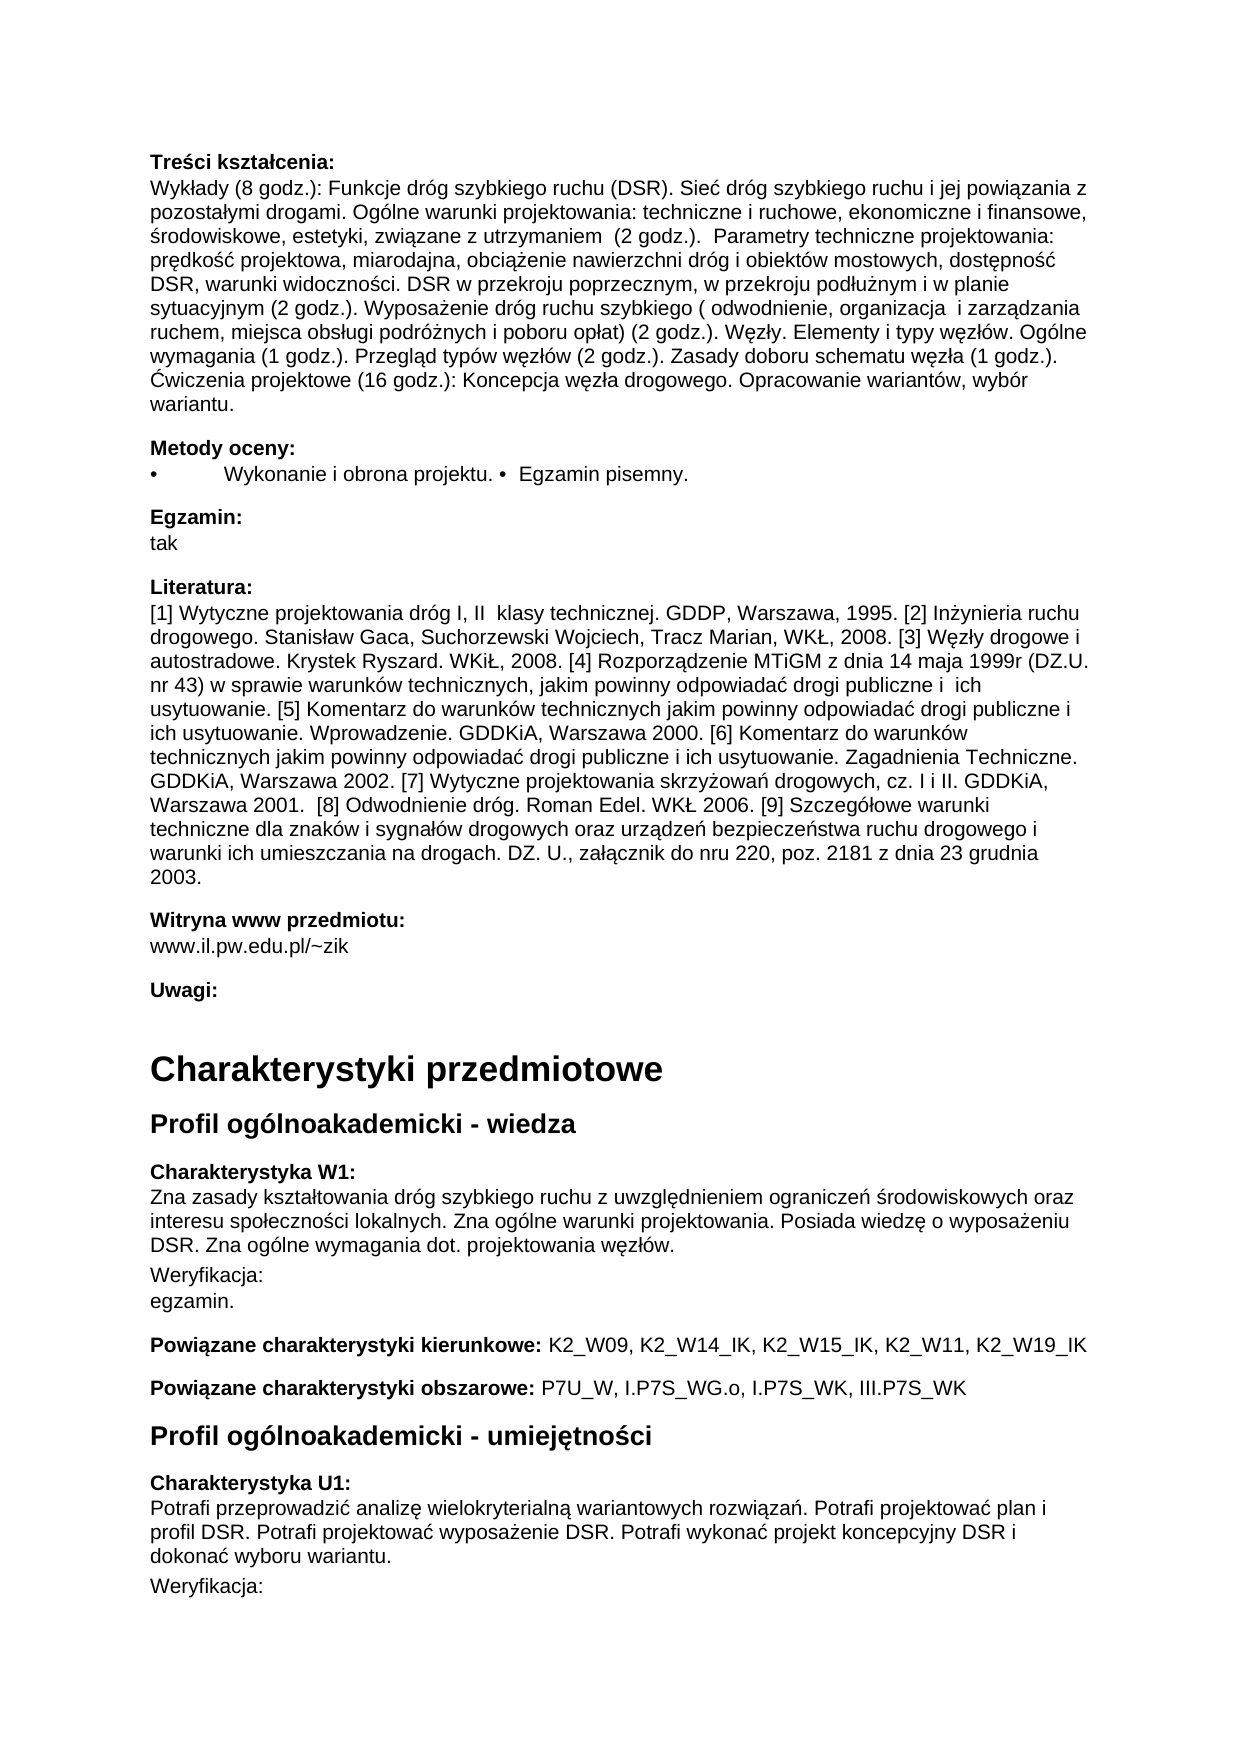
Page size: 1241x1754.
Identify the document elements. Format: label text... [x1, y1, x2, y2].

text Powiązane charakterystyki kierunkowe: K2_W09, K2_W14_IK, K2_W15_IK, K2_W11, K2_W19_IK [150, 1332, 1090, 1356]
subtitle Charakterystyki przedmiotowe [150, 1048, 1090, 1089]
text Charakterystyka U1: [150, 1471, 1090, 1495]
text Powiązane charakterystyki obszarowe: P7U_W, I.P7S_WG.o, I.P7S_WK, III.P7S_WK [150, 1376, 1090, 1400]
text Uwagi: [150, 978, 1090, 1002]
subtitle Profil ogólnoakademicki - wiedza [150, 1108, 1090, 1140]
text egzamin. [150, 1289, 1090, 1313]
text Potrafi przeprowadzić analizę wielokryterialną wariantowych rozwiązań. Potrafi projektować plan i profil DSR. Potrafi projektować wyposażenie DSR. Potrafi wykonać projekt koncepcyjny DSR i dokonać wyboru wariantu. [150, 1496, 1090, 1568]
text Metody oceny: [150, 435, 1090, 459]
subtitle Profil ogólnoakademicki - umiejętności [150, 1420, 1090, 1451]
text Weryfikacja: [150, 1574, 1090, 1598]
text Wykłady (8 godz.): Funkcje dróg szybkiego ruchu (DSR). Sieć dróg szybkiego ruchu i jej powiązania z pozostałymi drogami. Ogólne warunki projektowania: techniczne i ruchowe, ekonomiczne i finansowe, środowiskowe, estetyki, związane z utrzymaniem (2 godz.). Parametry techniczne projektowania: prędkość projektowa, miarodajna, obciążenie nawierzchni dróg i obiektów mostowych, dostępność DSR, warunki widoczności. DSR w przekroju poprzecznym, w przekroju podłużnym i w planie sytuacyjnym (2 godz.). Wyposażenie dróg ruchu szybkiego ( odwodnienie, organizacja i zarządzania ruchem, miejsca obsługi podróżnych i poboru opłat) (2 godz.). Węzły. Elementy i typy węzłów. Ogólne wymagania (1 godz.). Przegląd typów węzłów (2 godz.). Zasady doboru schematu węzła (1 godz.). Ćwiczenia projektowe (16 godz.): Koncepcja węzła drogowego. Opracowanie wariantów, wybór wariantu. [150, 176, 1090, 416]
text Zna zasady kształtowania dróg szybkiego ruchu z uwzględnieniem ograniczeń środowiskowych oraz interesu społeczności lokalnych. Zna ogólne warunki projektowania. Posiada wiedzę o wyposażeniu DSR. Zna ogólne wymagania dot. projektowania węzłów. [150, 1184, 1090, 1256]
text Treści kształcenia: [150, 150, 1090, 174]
text Witryna www przedmiotu: [150, 908, 1090, 932]
text Egzamin: [150, 505, 1090, 529]
text • Wykonanie i obrona projektu. • Egzamin pisemny. [150, 461, 1090, 485]
text Weryfikacja: [150, 1263, 1090, 1287]
text tak [150, 531, 1090, 555]
text [1] Wytyczne projektowania dróg I, II klasy technicznej. GDDP, Warszawa, 1995. [2] Inżynieria ruchu drogowego. Stanisław Gaca, Suchorzewski Wojciech, Tracz Marian, WKŁ, 2008. [3] Węzły drogowe i autostradowe. Krystek Ryszard. WKiŁ, 2008. [4] Rozporządzenie MTiGM z dnia 14 maja 1999r (DZ.U. nr 43) w sprawie warunków technicznych, jakim powinny odpowiadać drogi publiczne i ich usytuowanie. [5] Komentarz do warunków technicznych jakim powinny odpowiadać drogi publiczne i ich usytuowanie. Wprowadzenie. GDDKiA, Warszawa 2000. [6] Komentarz do warunków technicznych jakim powinny odpowiadać drogi publiczne i ich usytuowanie. Zagadnienia Techniczne. GDDKiA, Warszawa 2002. [7] Wytyczne projektowania skrzyżowań drogowych, cz. I i II. GDDKiA, Warszawa 2001. [8] Odwodnienie dróg. Roman Edel. WKŁ 2006. [9] Szczegółowe warunki techniczne dla znaków i sygnałów drogowych oraz urządzeń bezpieczeństwa ruchu drogowego i warunki ich umieszczania na drogach. DZ. U., załącznik do nru 220, poz. 2181 z dnia 23 grudnia 2003. [150, 601, 1090, 888]
text Literatura: [150, 575, 1090, 599]
text www.il.pw.edu.pl/~zik [150, 934, 1090, 958]
text Charakterystyka W1: [150, 1159, 1090, 1183]
